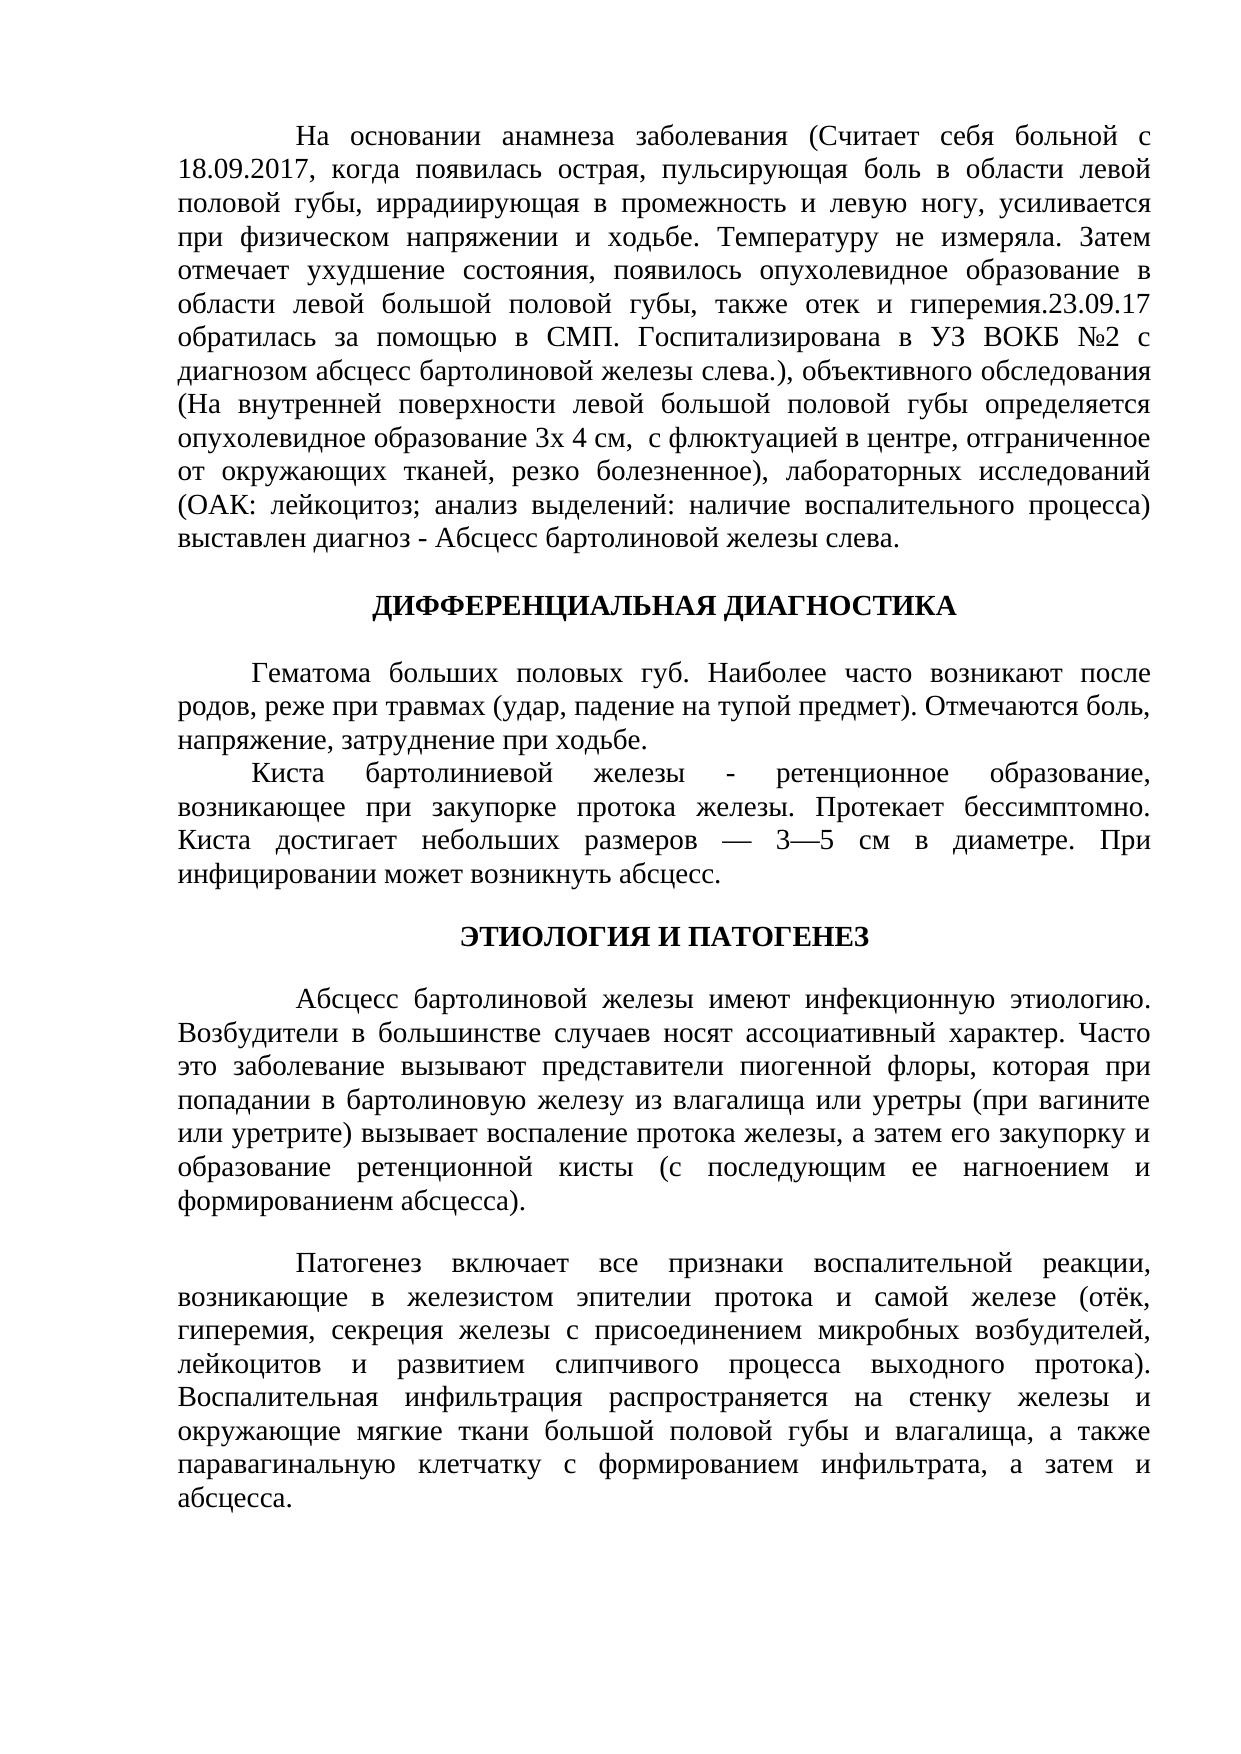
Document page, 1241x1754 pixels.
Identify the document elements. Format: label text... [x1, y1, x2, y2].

text Абсцесс бартолиновой железы имеют инфекционную этиологию. Возбудители в большинстве случаев носят ассоциативный характер. Часто это заболевание вызывают представители пиогенной флоры, которая при попадании в бартолиновую железу из влагалища или уретры (при вагините или уретрите) вызывает воспаление протока железы, а затем его закупорку и образование ретенционной кисты (с последующим ее нагноением и формированиенм абсцесса). [177, 981, 1152, 1216]
text ЭТИОЛОГИЯ И ПАТОГЕНЕЗ [177, 919, 1152, 952]
text ДИФФЕРЕНЦИАЛЬНАЯ ДИАГНОСТИКА [177, 588, 1152, 621]
text Гематома больших половых губ. Наиболее часто возникают после родов, реже при травмах (удар, падение на тупой предмет). Отмечаются боль, напряжение, затруднение при ходьбе. [177, 655, 1152, 755]
text Патогенез включает все признаки воспалительной реакции, возникающие в железистом эпителии протока и самой железе (отёк, гиперемия, секреция железы с присоединением микробных возбудителей, лейкоцитов и развитием слипчивого процесса выходного протока). Воспалительная инфильтрация распространяется на стенку железы и окружающие мягкие ткани большой половой губы и влагалища, а также паравагинальную клетчатку с формированием инфильтрата, а затем и абсцесса. [177, 1245, 1152, 1514]
text На основании анамнеза заболевания (Считает себя больной с 18.09.2017, когда появилась острая, пульсирующая боль в области левой половой губы, иррадиирующая в промежность и левую ногу, усиливается при физическом напряжении и ходьбе. Температуру не измеряла. Затем отмечает ухудшение состояния, появилось опухолевидное образование в области левой большой половой губы, также отек и гиперемия.23.09.17 обратилась за помощью в СМП. Госпитализирована в УЗ ВОКБ №2 с диагнозом абсцесс бартолиновой железы слева.), объективного обследования (На внутренней поверхности левой большой половой губы определяется опухолевидное образование 3x 4 см, с флюктуацией в центре, отграниченное от окружающих тканей, резко болезненное), лабораторных исследований (ОАК: лейкоцитоз; анализ выделений: наличие воспалительного процесса) выставлен диагноз - Абсцесс бартолиновой железы слева. [177, 118, 1152, 554]
text Киста бартолиниевой железы - ретенционное образование, возникающее при закупорке протока железы. Протекает бессимптомно. Киста достигает небольших размеров — 3—5 см в диаметре. При инфицировании может возникнуть абсцесс. [177, 755, 1152, 889]
